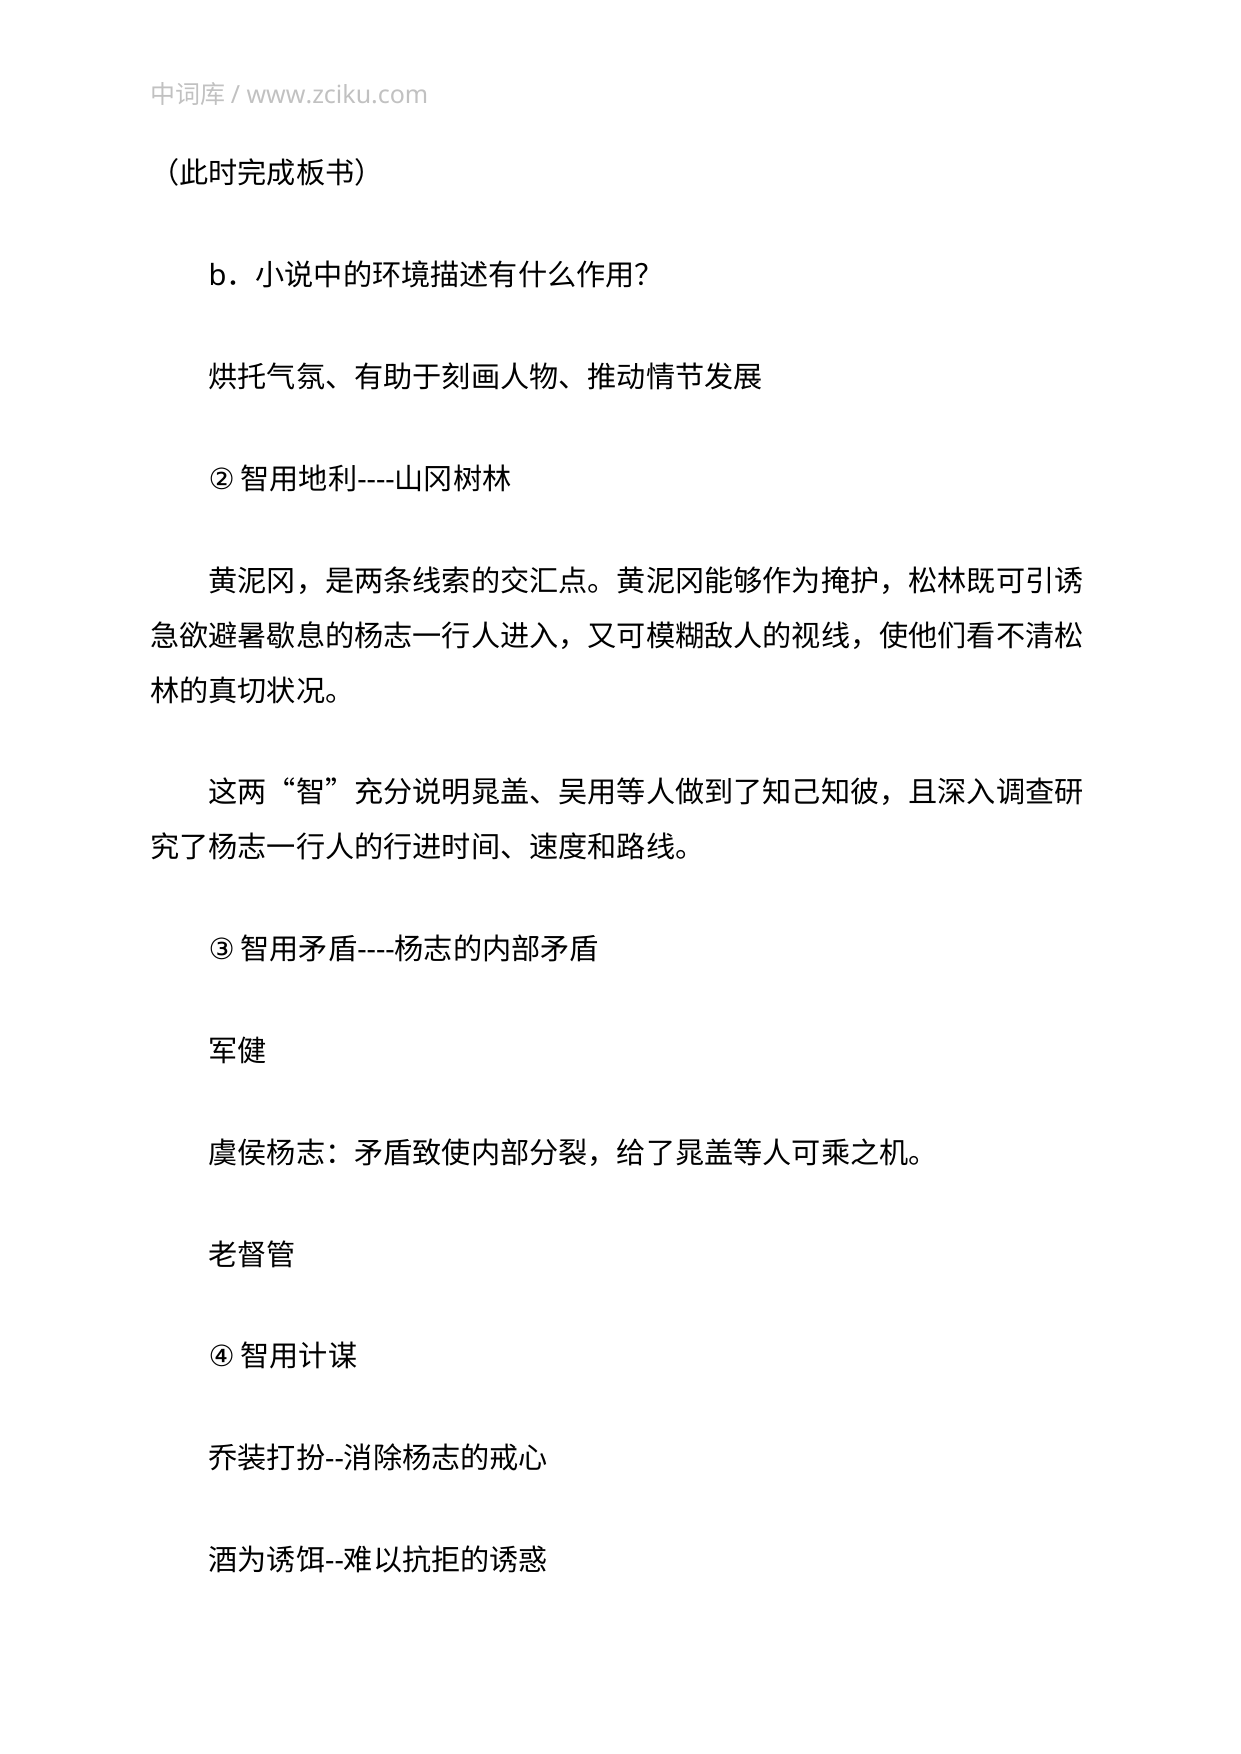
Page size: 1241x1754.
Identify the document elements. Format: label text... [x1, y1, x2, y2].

text ②智用地利----山冈树林 [150, 456, 1090, 498]
text 这两“智”充分说明晁盖、吴用等人做到了知己知彼，且深入调查研究了杨志一行人的行进时间、速度和路线。 [150, 769, 1090, 866]
text 酒为诱饵--难以抗拒的诱惑 [150, 1537, 1090, 1579]
text ④智用计谋 [150, 1333, 1090, 1375]
text 烘托气氛、有助于刻画人物、推动情节发展 [150, 354, 1090, 396]
text 虞侯杨志：矛盾致使内部分裂，给了晁盖等人可乘之机。 [150, 1129, 1090, 1172]
text b．小说中的环境描述有什么作用？ [150, 252, 1090, 294]
text 黄泥冈，是两条线索的交汇点。黄泥冈能够作为掩护，松林既可引诱急欲避暑歇息的杨志一行人进入，又可模糊敌人的视线，使他们看不清松林的真切状况。 [150, 557, 1090, 709]
text 老督管 [150, 1231, 1090, 1273]
text 军健 [150, 1028, 1090, 1070]
text 乔装打扮--消除杨志的戒心 [150, 1435, 1090, 1477]
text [150, 150, 1090, 192]
text ③智用矛盾----杨志的内部矛盾 [150, 926, 1090, 968]
